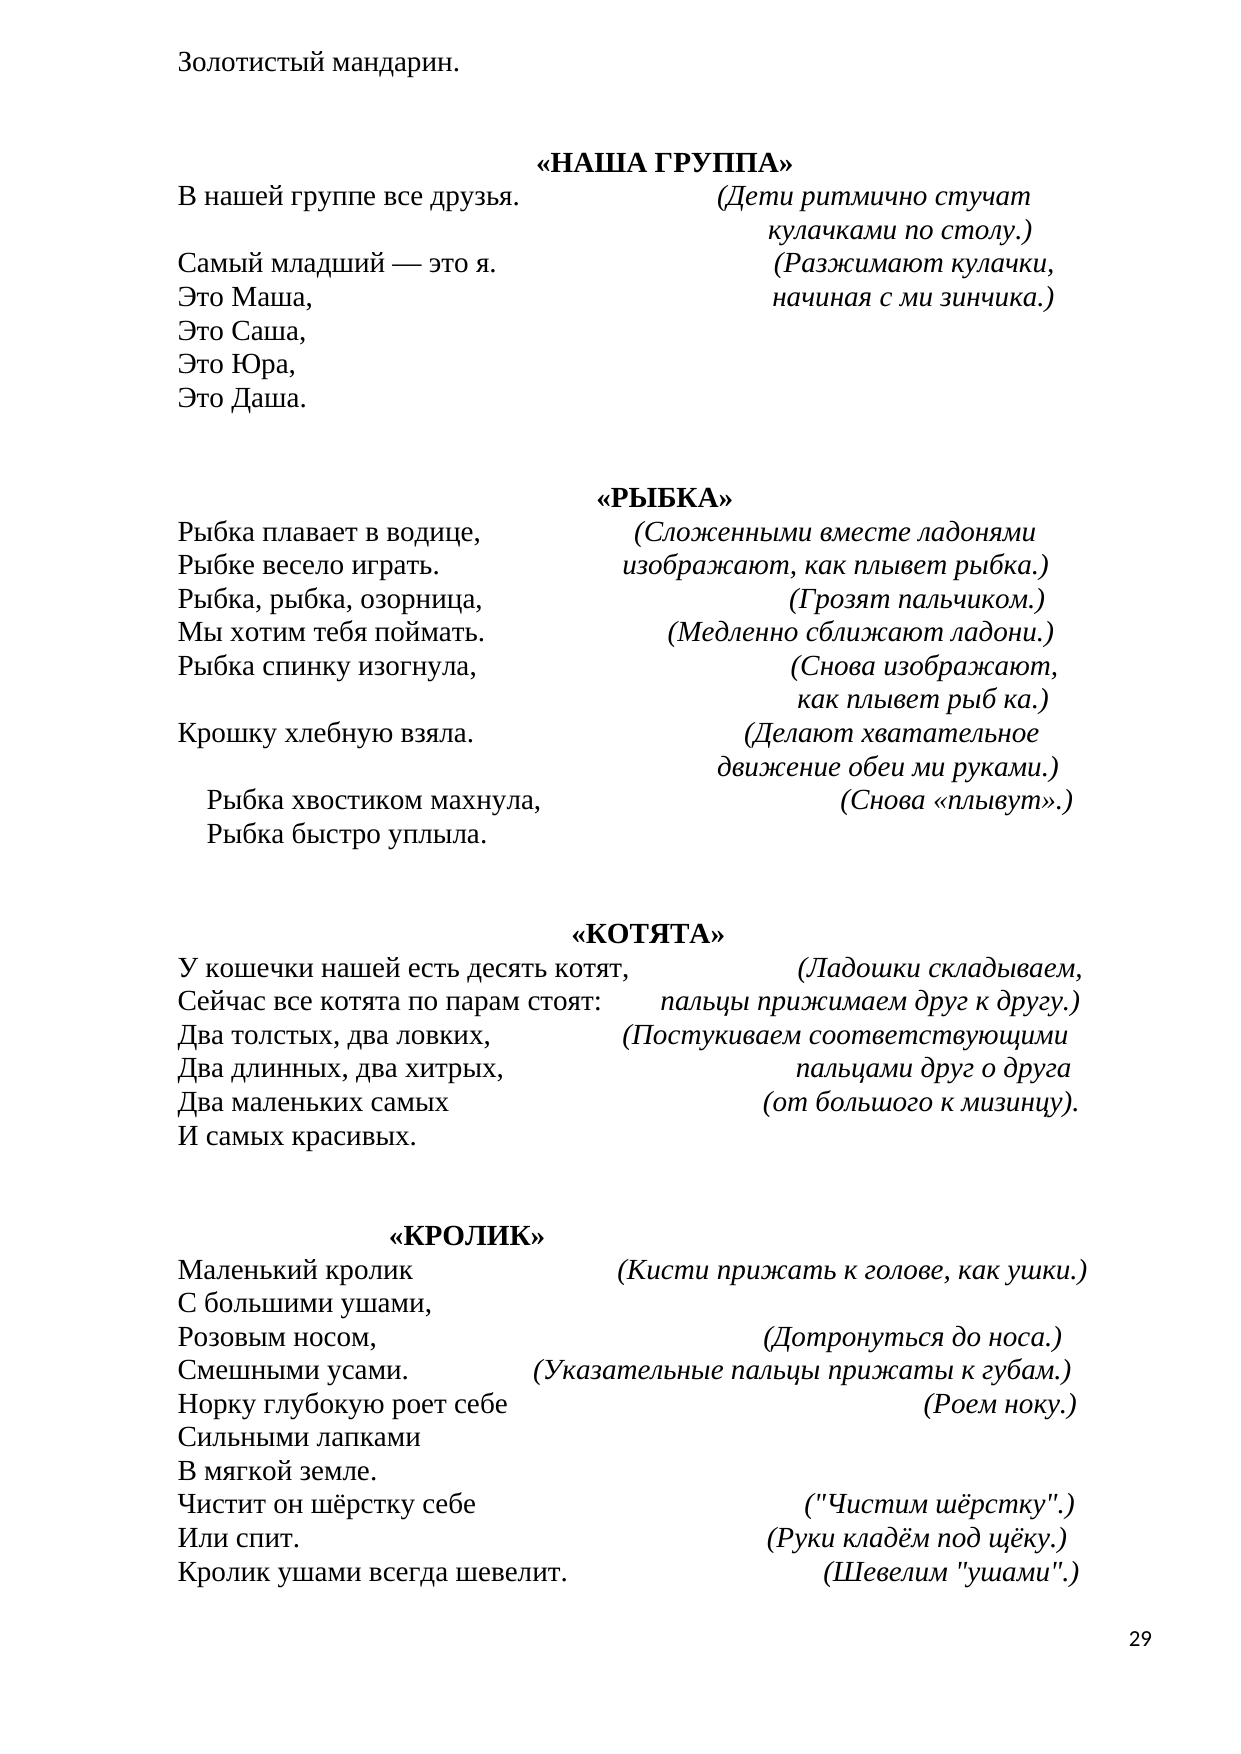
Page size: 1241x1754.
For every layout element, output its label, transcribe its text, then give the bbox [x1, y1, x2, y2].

text Самый младший — это я. (Разжимают кулачки, [177, 246, 1152, 279]
text Рыбке весело играть. изображают, как плывет рыбка.) [177, 547, 1152, 581]
text Маленький кролик (Кисти прижать к голове, как ушки.) [177, 1252, 1152, 1285]
text У кошечки нашей есть десять котят, (Ладошки складываем, Сейчас все котята по парам стоят: пальцы прижимаем друг к другу.) Два толстых, два ловких, (Постукиваем соответствующими Два длинных, два хитрых, пальцами друг о друга Два маленьких самых (от большого к мизинцу). И самых красивых. [177, 950, 1152, 1151]
text В мягкой земле. Чистит он шёрстку себе ("Чистим шёрстку".) [177, 1453, 1152, 1520]
text «КРОЛИК» [177, 1218, 1152, 1252]
text «НАША ГРУППА» [177, 145, 1152, 178]
text Это Юра, [177, 346, 1152, 380]
text Рыбка спинку изогнула, (Снова изображают, [177, 648, 1152, 682]
text движение обеи ми руками.) [177, 749, 1152, 782]
text как плывет рыб ка.) [177, 682, 1152, 715]
text Рыбка плавает в водице, (Сложенными вместе ладонями [177, 514, 1152, 547]
text «РЫБКА» [177, 480, 1152, 514]
text кулачками по столу.) [177, 212, 1152, 246]
text С большими ушами, Розовым носом, (Дотронуться до носа.) Смешными усами. (Указательные пальцы прижаты к губам.) Норку глубокую роет себе (Роем ноку.) Сильными лапками [177, 1285, 1152, 1453]
text Это Даша. [177, 380, 1152, 413]
text Крошку хлебную взяла. (Делают хватательное [177, 715, 1152, 749]
text Это Маша, начиная с ми зинчика.) [177, 279, 1152, 313]
text Рыбка быстро уплыла. [177, 816, 1152, 849]
text В нашей группе все друзья. (Дети ритмично стучат [177, 178, 1152, 212]
text Мы хотим тебя поймать. (Медленно сближают ладони.) [177, 614, 1152, 648]
text «КОТЯТА» [177, 916, 1152, 950]
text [177, 1520, 1152, 1587]
text Это Саша, [177, 313, 1152, 346]
text Золотистый мандарин. [177, 44, 1152, 78]
text Рыбка хвостиком махнула, (Снова «плывут».) [177, 782, 1152, 816]
text Рыбка, рыбка, озорница, (Грозят пальчиком.) [177, 581, 1152, 614]
